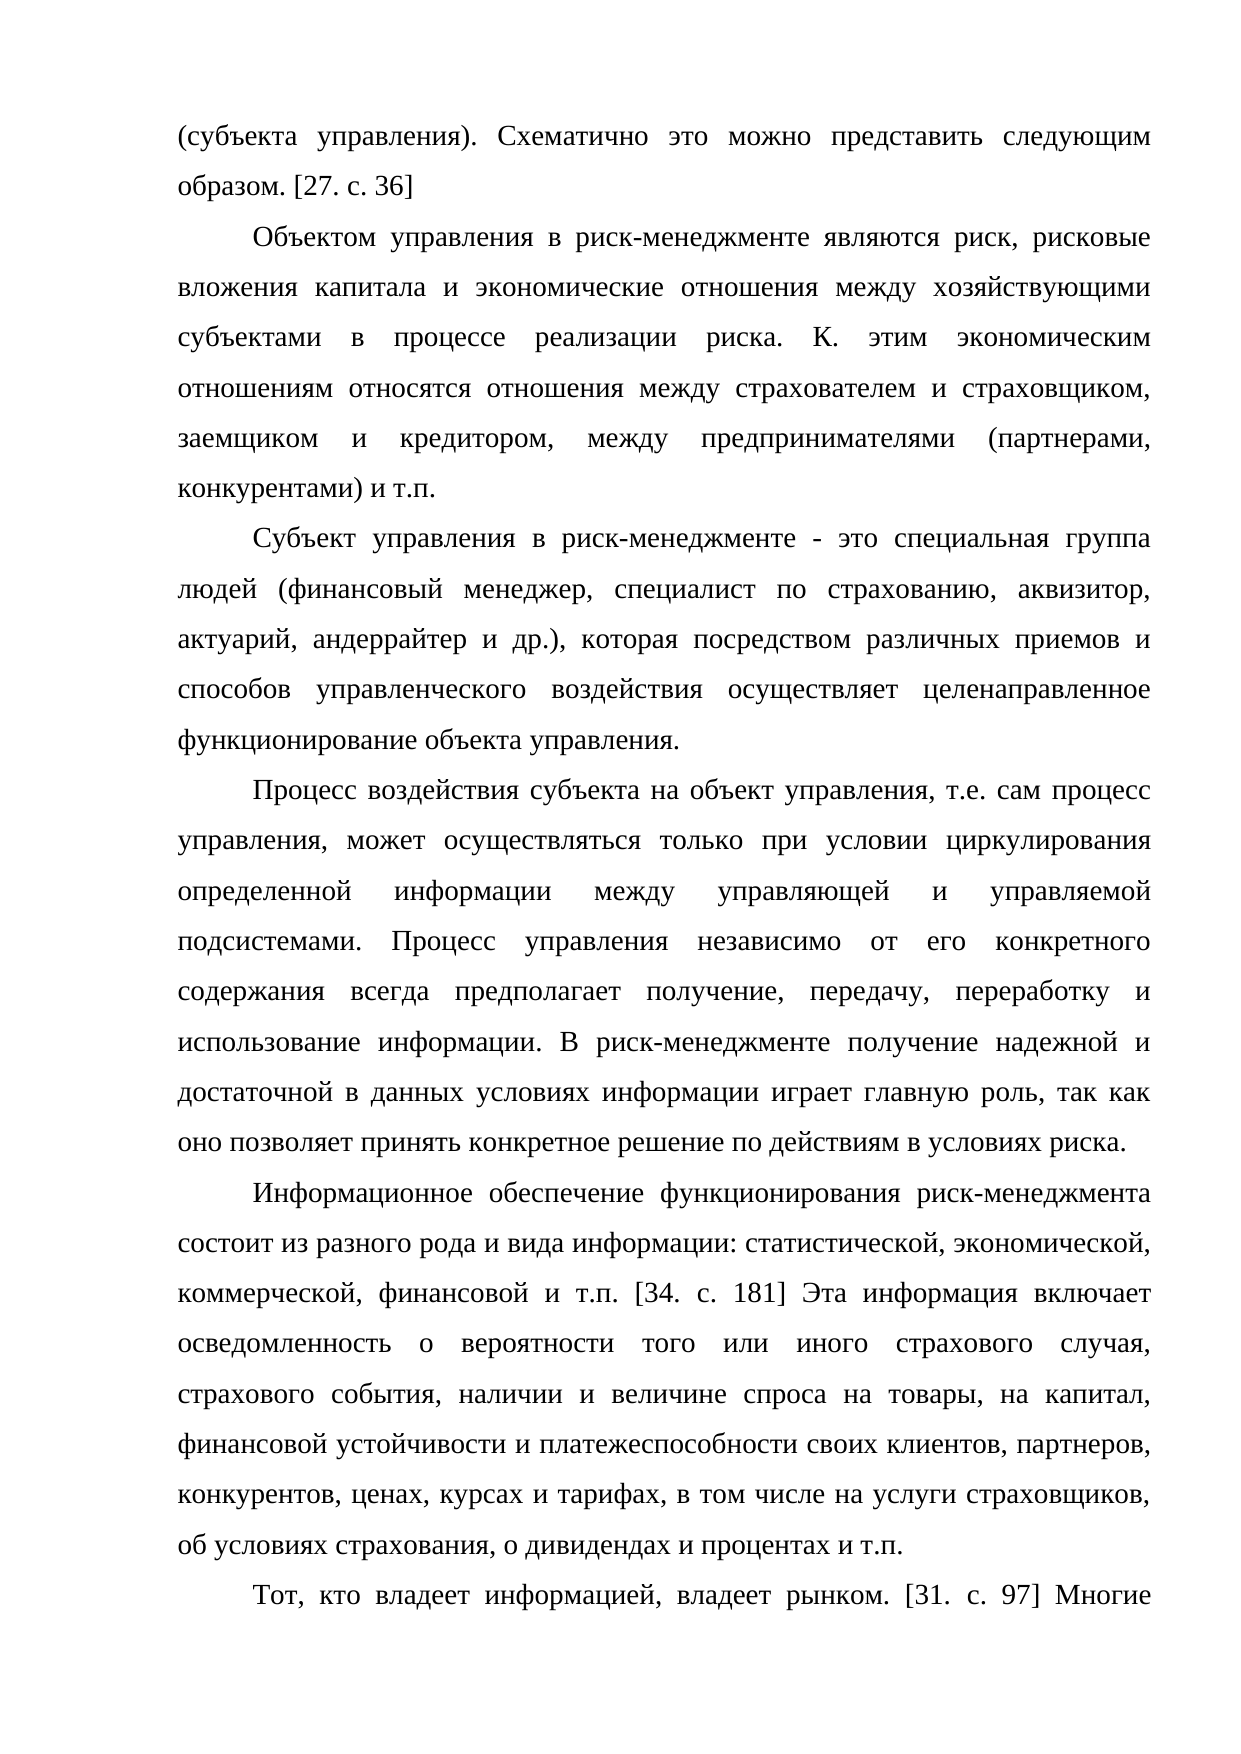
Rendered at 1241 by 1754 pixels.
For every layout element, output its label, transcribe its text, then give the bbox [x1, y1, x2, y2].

text Объектом управления в риск-менеджменте являются риск, рисковые вложения капитала и экономические отношения между хозяйствующими субъектами в процессе реализации риска. К. этим экономическим отношениям относятся отношения между страхователем и страховщиком, заемщиком и кредитором, между предпринимателями (партнерами, конкурентами) и т.п. [177, 219, 1152, 504]
text Информационное обеспечение функционирования риск-менеджмента состоит из разного рода и вида информации: статистической, экономической, коммерческой, финансовой и т.п. [34. c. 181] Эта информация включает осведомленность о вероятности того или иного страхового случая, страхового события, наличии и величине спроса на товары, на капитал, финансовой устойчивости и платежеспособности своих клиентов, партнеров, конкурентов, ценах, курсах и тарифах, в том числе на услуги страховщиков, об условиях страхования, о дивидендах и процентах и т.п. [177, 1175, 1152, 1560]
text Процесс воздействия субъекта на объект управления, т.е. сам процесс управления, может осуществляться только при условии циркулирования определенной информации между управляющей и управляемой подсистемами. Процесс управления независимо от его конкретного содержания всегда предполагает получение, передачу, переработку и использование информации. В риск-менеджменте получение надежной и достаточной в данных условиях информации играет главную роль, так как оно позволяет принять конкретное решение по действиям в условиях риска. [177, 772, 1152, 1158]
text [177, 1577, 1152, 1611]
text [177, 118, 1152, 202]
text Субъект управления в риск-менеджменте - это специальная группа людей (финансовый менеджер, специалист по страхованию, аквизитор, актуарий, андеррайтер и др.), которая посредством различных приемов и способов управленческого воздействия осуществляет целенаправленное функционирование объекта управления. [177, 521, 1152, 755]
